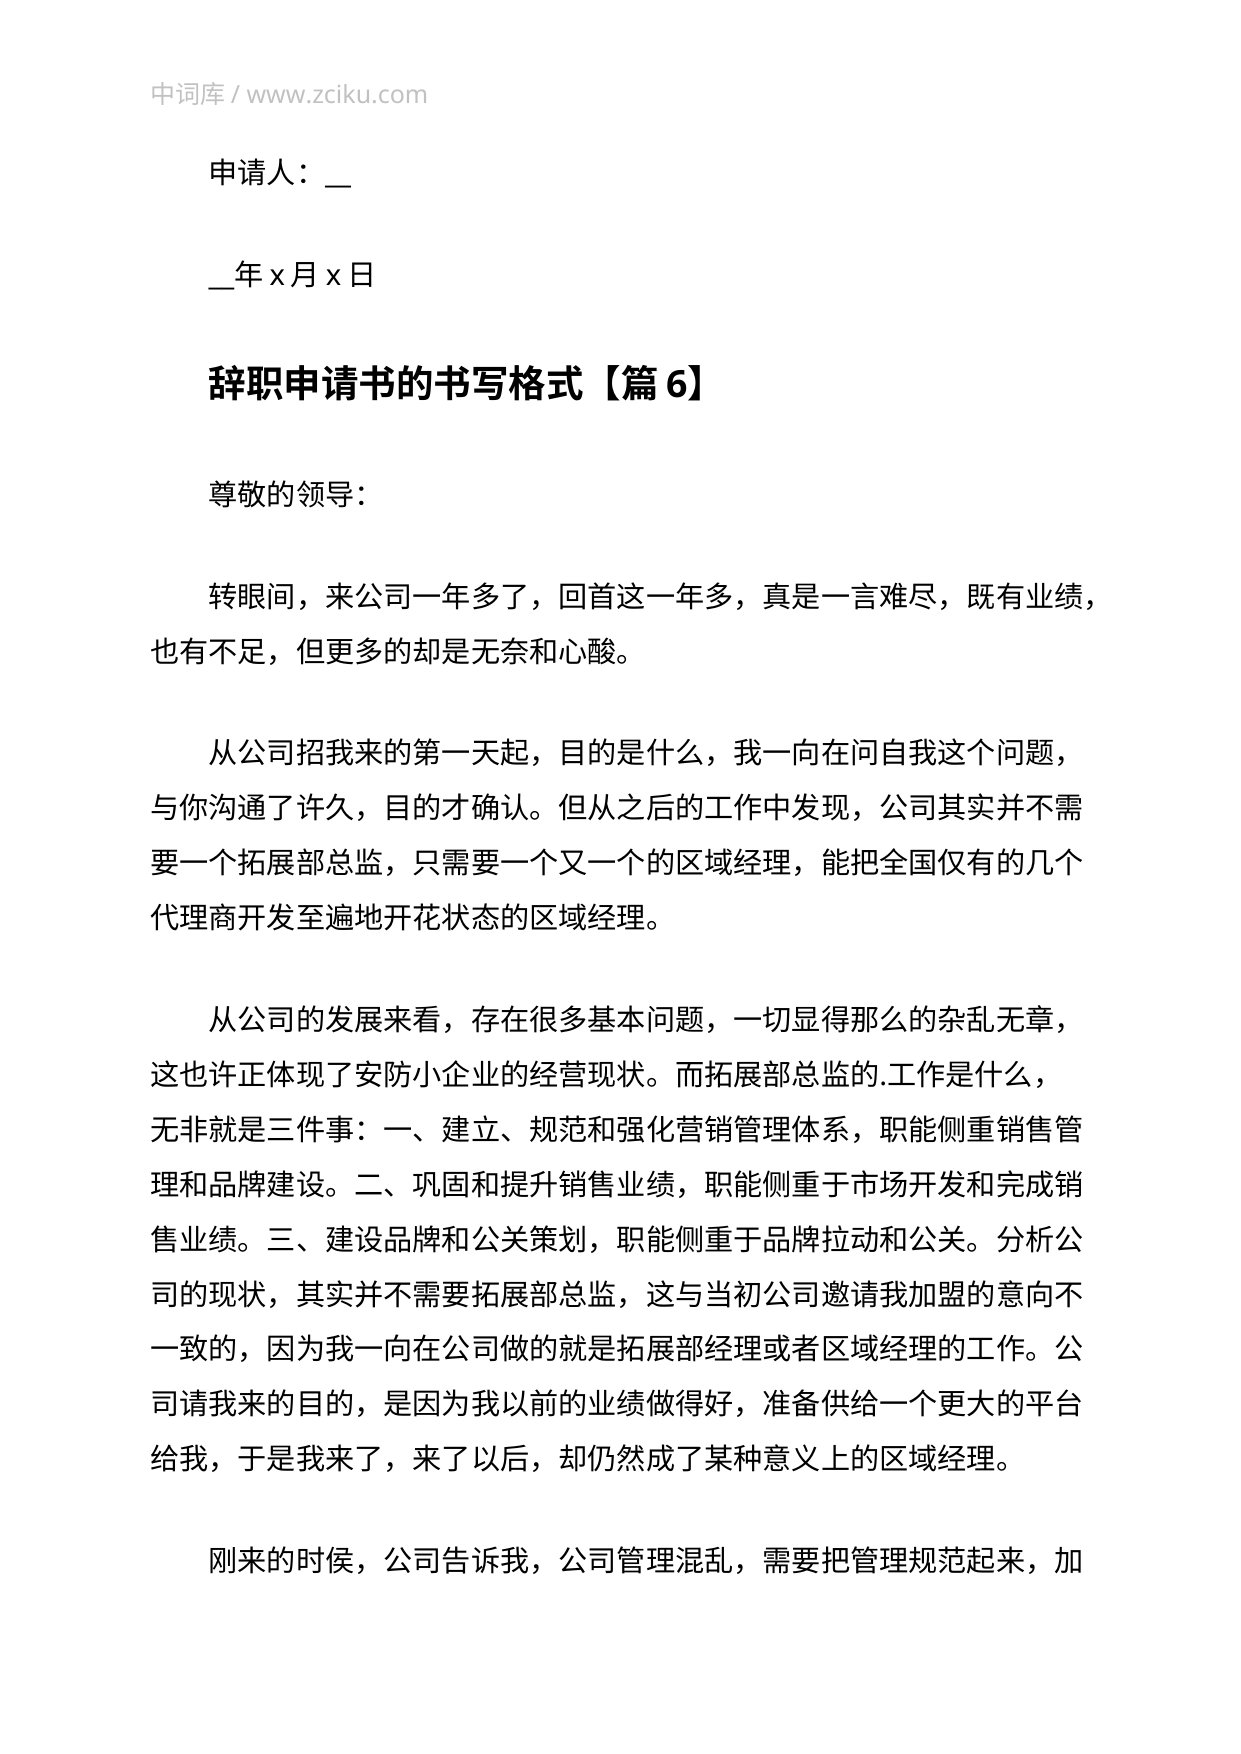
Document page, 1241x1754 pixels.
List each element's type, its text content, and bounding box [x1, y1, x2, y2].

text 从公司的发展来看，存在很多基本问题，一切显得那么的杂乱无章，这也许正体现了安防小企业的经营现状。而拓展部总监的.工作是什么，无非就是三件事：一、建立、规范和强化营销管理体系，职能侧重销售管理和品牌建设。二、巩固和提升销售业绩，职能侧重于市场开发和完成销售业绩。三、建设品牌和公关策划，职能侧重于品牌拉动和公关。分析公司的现状，其实并不需要拓展部总监，这与当初公司邀请我加盟的意向不一致的，因为我一向在公司做的就是拓展部经理或者区域经理的工作。公司请我来的目的，是因为我以前的业绩做得好，准备供给一个更大的平台给我，于是我来了，来了以后，却仍然成了某种意义上的区域经理。 [150, 996, 1090, 1478]
text 申请人：__ [150, 150, 1090, 192]
text 尊敬的领导： [150, 472, 1090, 514]
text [150, 1537, 1090, 1580]
text 辞职申请书的书写格式【篇6】 [150, 354, 1090, 408]
text 转眼间，来公司一年多了，回首这一年多，真是一言难尽，既有业绩，也有不足，但更多的却是无奈和心酸。 [150, 573, 1090, 671]
text __年x月x日 [150, 252, 1090, 294]
text 从公司招我来的第一天起，目的是什么，我一向在问自我这个问题，与你沟通了许久，目的才确认。但从之后的工作中发现，公司其实并不需要一个拓展部总监，只需要一个又一个的区域经理，能把全国仅有的几个代理商开发至遍地开花状态的区域经理。 [150, 730, 1090, 937]
